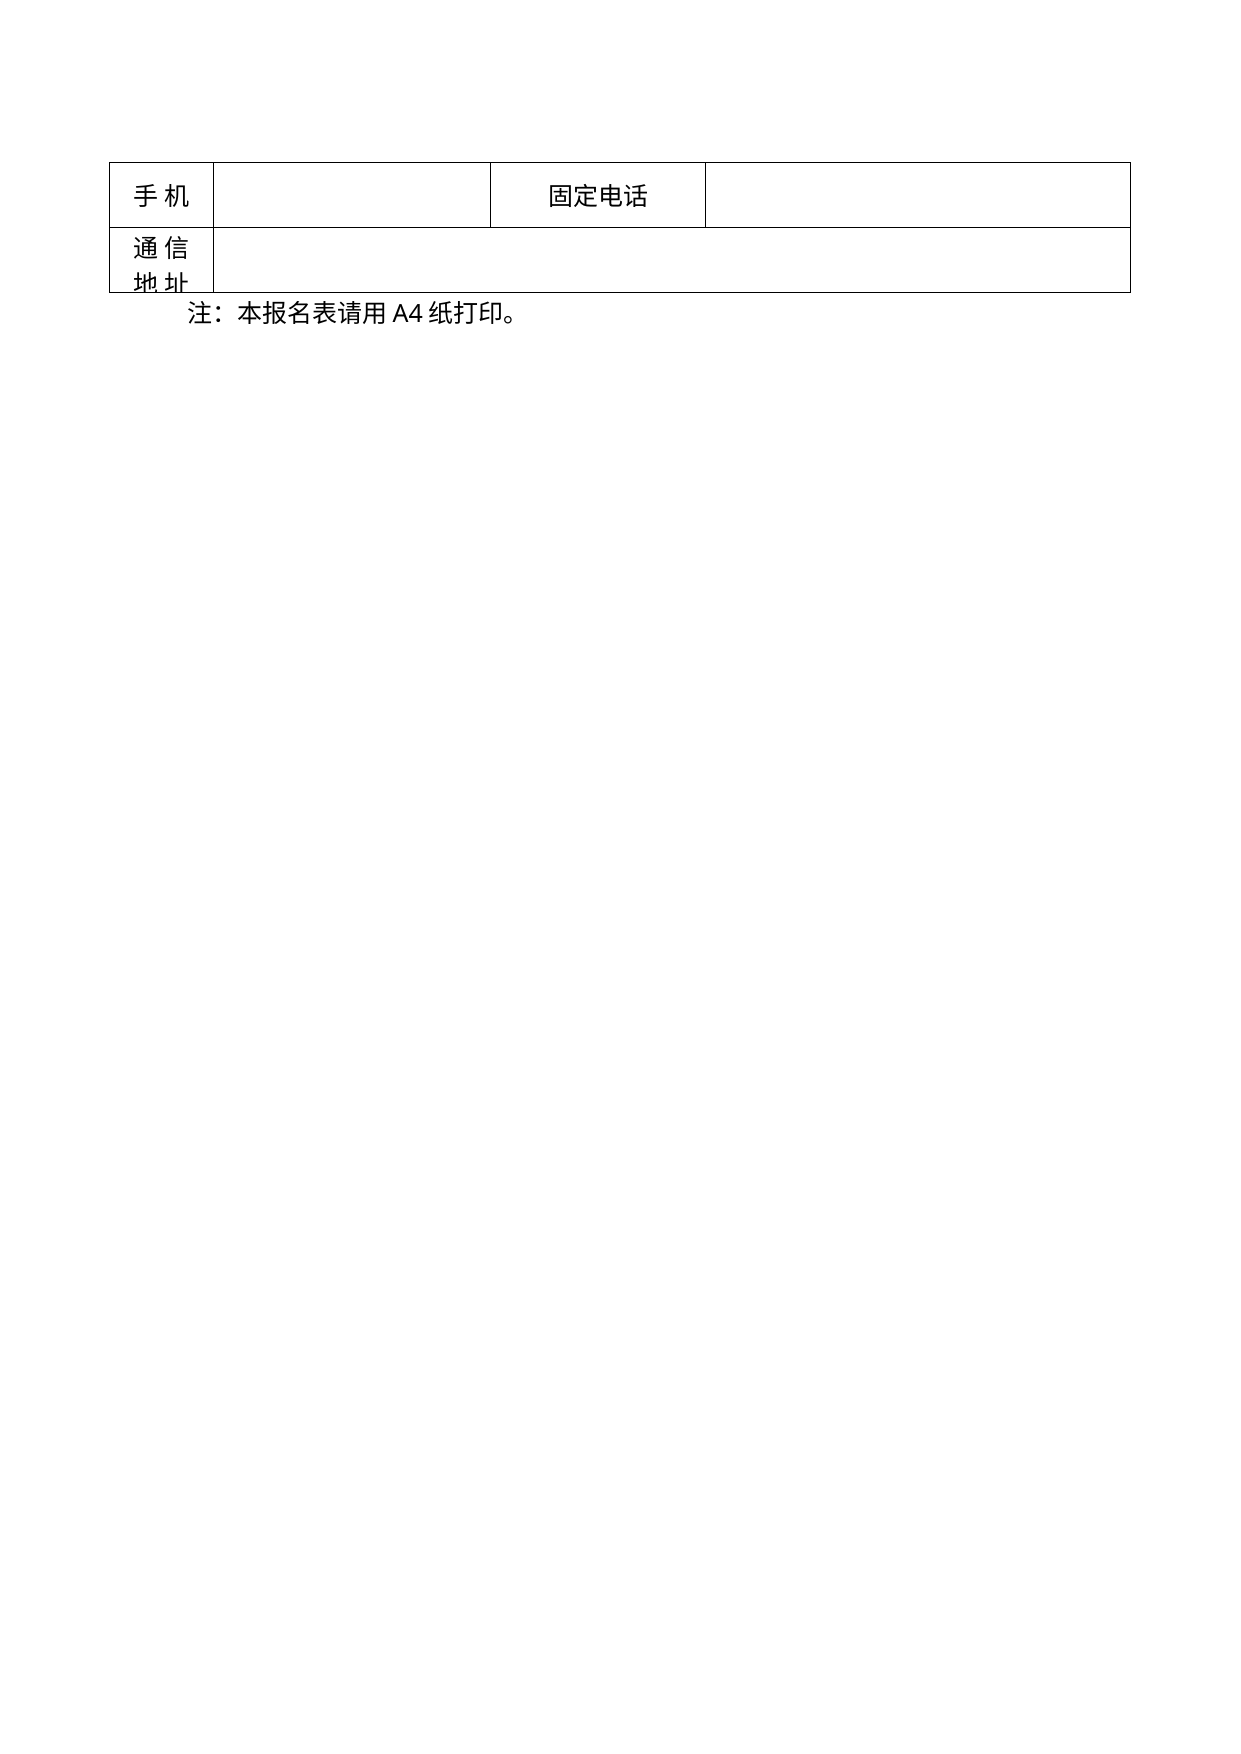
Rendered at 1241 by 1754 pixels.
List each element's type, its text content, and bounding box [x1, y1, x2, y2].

table_cell 固定电话 [491, 163, 705, 227]
table_cell 通 信 地 址 [110, 228, 213, 292]
table_cell [214, 228, 1130, 292]
table_cell [214, 163, 490, 227]
table_cell [706, 163, 1130, 227]
table_cell 手 机 [110, 163, 213, 227]
text 注：本报名表请用A4纸打印。 [187, 293, 1053, 329]
